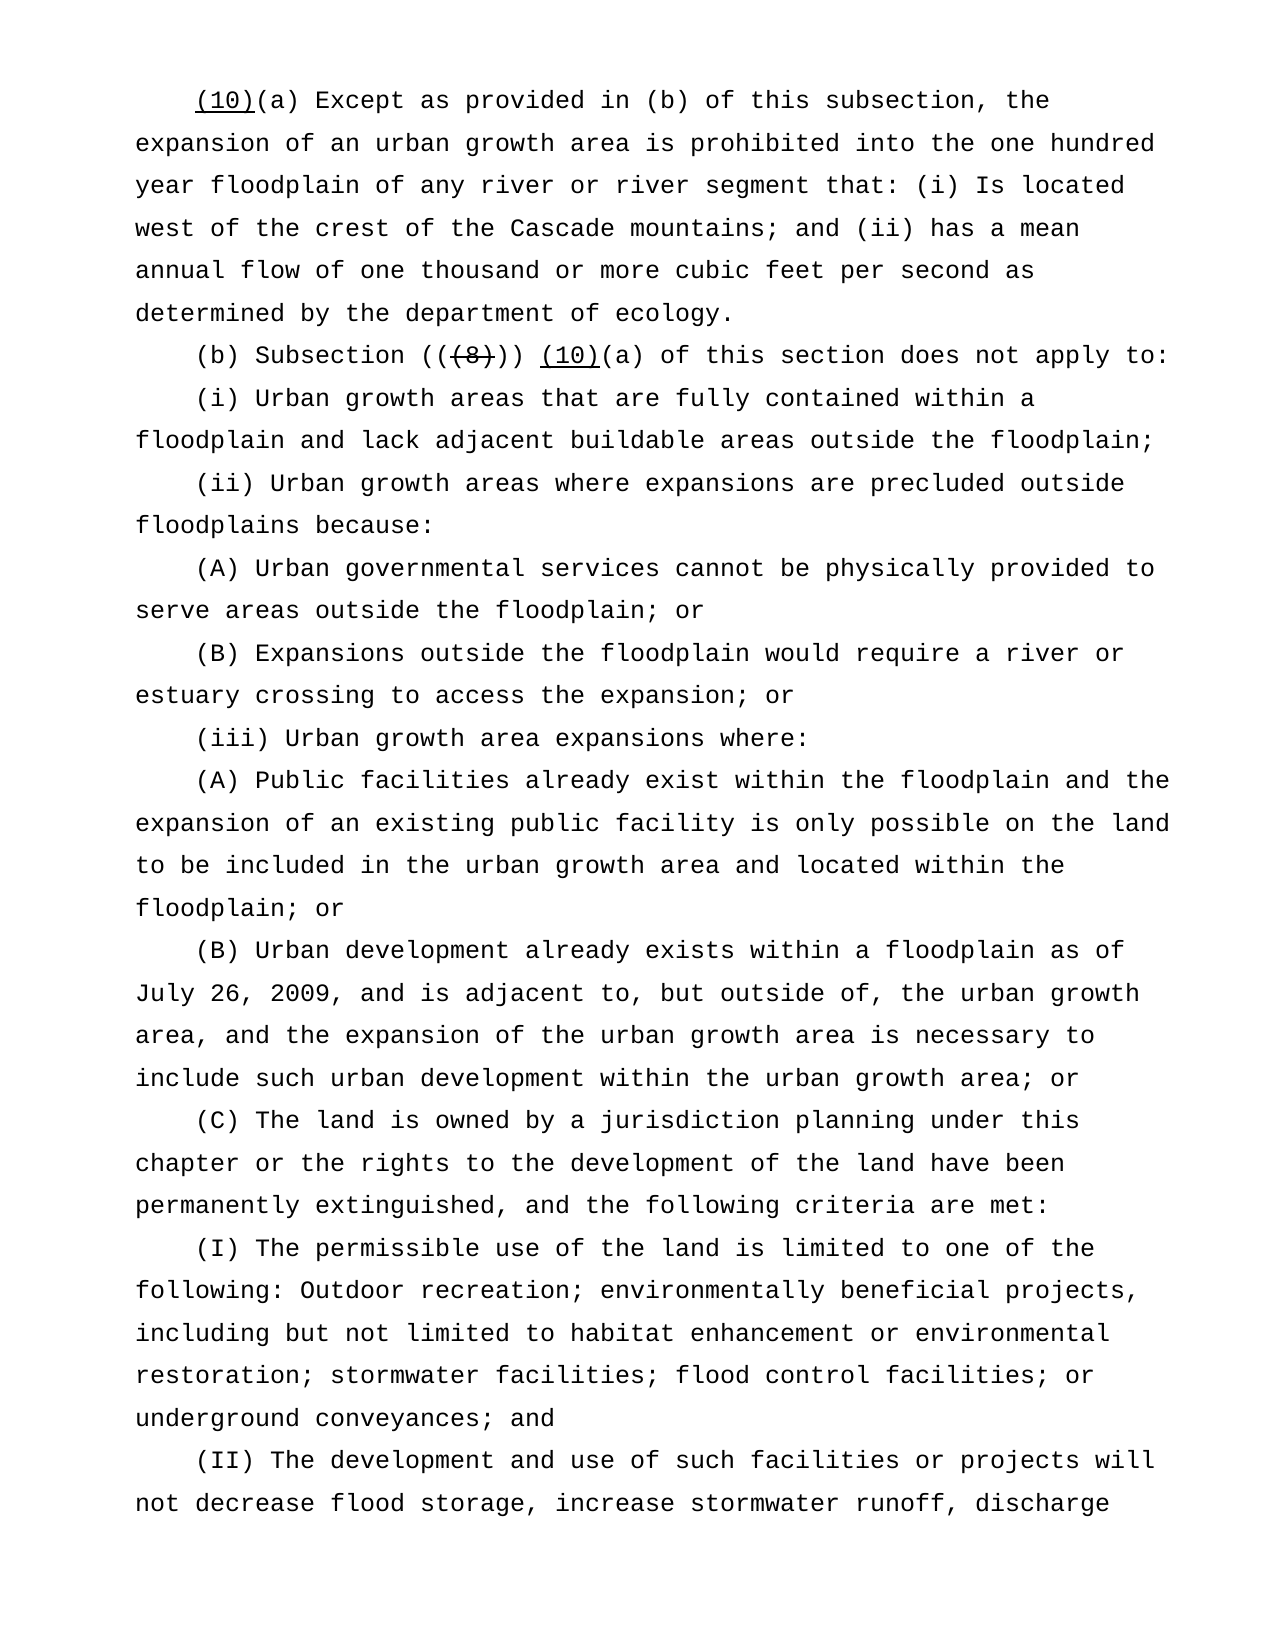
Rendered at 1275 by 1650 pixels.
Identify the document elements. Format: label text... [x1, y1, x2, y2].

text (i) Urban growth areas that are fully contained within a floodplain and lack adjacent buildable areas outside the floodplain; [135, 372, 1170, 457]
text (10)(a) Except as provided in (b) of this subsection, the expansion of an urban growth area is prohibited into the one hundred year floodplain of any river or river segment that: (i) Is located west of the crest of the Cascade mountains; and (ii) has a mean annual flow of one thousand or more cubic feet per second as determined by the department of ecology. [135, 75, 1170, 330]
text (ii) Urban growth areas where expansions are precluded outside floodplains because: [135, 457, 1170, 542]
text (I) The permissible use of the land is limited to one of the following: Outdoor recreation; environmentally beneficial projects, including but not limited to habitat enhancement or environmental restoration; stormwater facilities; flood control facilities; or underground conveyances; and [135, 1222, 1170, 1435]
text (A) Public facilities already exist within the floodplain and the expansion of an existing public facility is only possible on the land to be included in the urban growth area and located within the floodplain; or [135, 755, 1170, 925]
text (B) Expansions outside the floodplain would require a river or estuary crossing to access the expansion; or [135, 627, 1170, 712]
text (B) Urban development already exists within a floodplain as of July 26, 2009, and is adjacent to, but outside of, the urban growth area, and the expansion of the urban growth area is necessary to include such urban development within the urban growth area; or [135, 925, 1170, 1095]
text (C) The land is owned by a jurisdiction planning under this chapter or the rights to the development of the land have been permanently extinguished, and the following criteria are met: [135, 1095, 1170, 1222]
text (iii) Urban growth area expansions where: [135, 712, 1170, 755]
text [135, 1435, 1170, 1520]
text (b) Subsection (((8))) (10)(a) of this section does not apply to: [135, 330, 1170, 372]
text (A) Urban governmental services cannot be physically provided to serve areas outside the floodplain; or [135, 542, 1170, 627]
